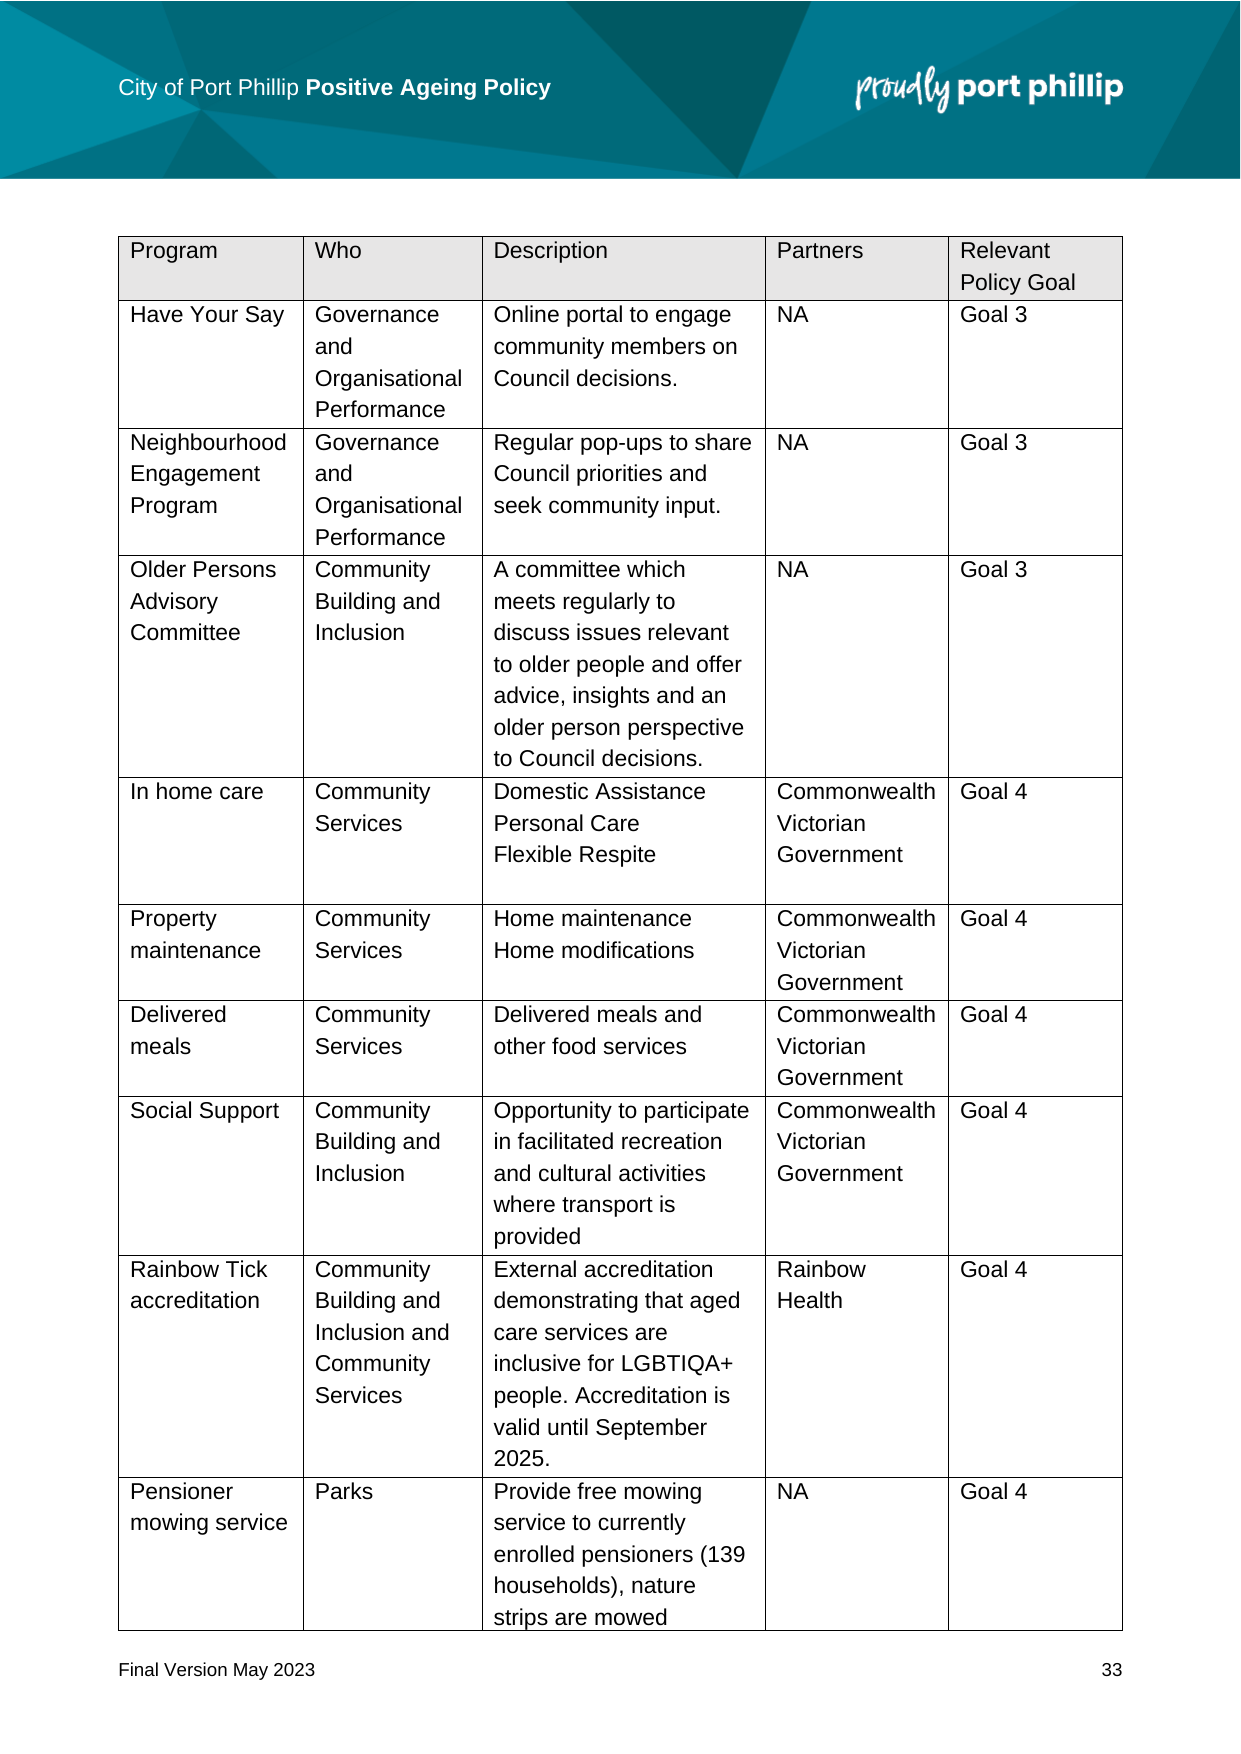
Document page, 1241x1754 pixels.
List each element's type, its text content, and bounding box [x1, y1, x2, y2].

table_cell Goal 4 [949, 778, 1122, 904]
table_cell Regular pop-ups to share Council priorities and seek community input. [483, 429, 765, 555]
table_cell Pensioner mowing service [119, 1478, 303, 1630]
table_cell Property maintenance [119, 905, 303, 1000]
table_cell Goal 3 [949, 429, 1122, 555]
table_cell Rainbow Health [766, 1256, 948, 1477]
table_cell Governance and Organisational Performance [304, 429, 482, 555]
table_cell Home maintenance Home modifications [483, 905, 765, 1000]
table_cell Commonwealth Victorian Government [766, 1001, 948, 1096]
table_cell External accreditation demonstrating that aged care services are inclusive for LGBTIQA+ people. Accreditation is valid until September 2025. [483, 1256, 765, 1477]
table_cell Social Support [119, 1097, 303, 1254]
table_cell Goal 4 [949, 1256, 1122, 1477]
picture [0, 1, 1241, 179]
table_cell In home care [119, 778, 303, 904]
table_cell NA [766, 556, 948, 777]
table_cell Online portal to engage community members on Council decisions. [483, 301, 765, 428]
table_cell Neighbourhood Engagement Program [119, 429, 303, 555]
table_cell Delivered meals and other food services [483, 1001, 765, 1096]
table_cell NA [766, 429, 948, 555]
table_cell Commonwealth Victorian Government [766, 905, 948, 1000]
table_cell Goal 4 [949, 905, 1122, 1000]
table_header Partners [766, 237, 948, 300]
table_cell Older Persons Advisory Committee [119, 556, 303, 777]
table_cell Governance and Organisational Performance [304, 301, 482, 428]
table_cell A committee which meets regularly to discuss issues relevant to older people and offer advice, insights and an older person perspective to Council decisions. [483, 556, 765, 777]
table_cell Community Building and Inclusion [304, 556, 482, 777]
table_cell NA [766, 1478, 948, 1630]
table_cell Goal 4 [949, 1097, 1122, 1254]
table_cell Goal 3 [949, 556, 1122, 777]
table_header Program [119, 237, 303, 300]
table_cell Delivered meals [119, 1001, 303, 1096]
table_header Description [483, 237, 765, 300]
table_header Who [304, 237, 482, 300]
table_cell Opportunity to participate in facilitated recreation and cultural activities where transport is provided [483, 1097, 765, 1254]
table_cell Commonwealth Victorian Government [766, 1097, 948, 1254]
table_cell Rainbow Tick accreditation [119, 1256, 303, 1477]
table_cell Commonwealth Victorian Government [766, 778, 948, 904]
table_cell Community Building and Inclusion [304, 1097, 482, 1254]
table_cell Community Services [304, 1001, 482, 1096]
table_cell Have Your Say [119, 301, 303, 428]
table_cell Community Services [304, 778, 482, 904]
table_header Relevant Policy Goal [949, 237, 1122, 300]
table_cell Community Services [304, 905, 482, 1000]
table_cell Goal 3 [949, 301, 1122, 428]
table_cell Goal 4 [949, 1478, 1122, 1630]
table_cell Goal 4 [949, 1001, 1122, 1096]
table_cell Domestic Assistance Personal Care Flexible Respite [483, 778, 765, 904]
table_cell NA [766, 301, 948, 428]
table_cell Parks [304, 1478, 482, 1630]
table_cell Community Building and Inclusion and Community Services [304, 1256, 482, 1477]
